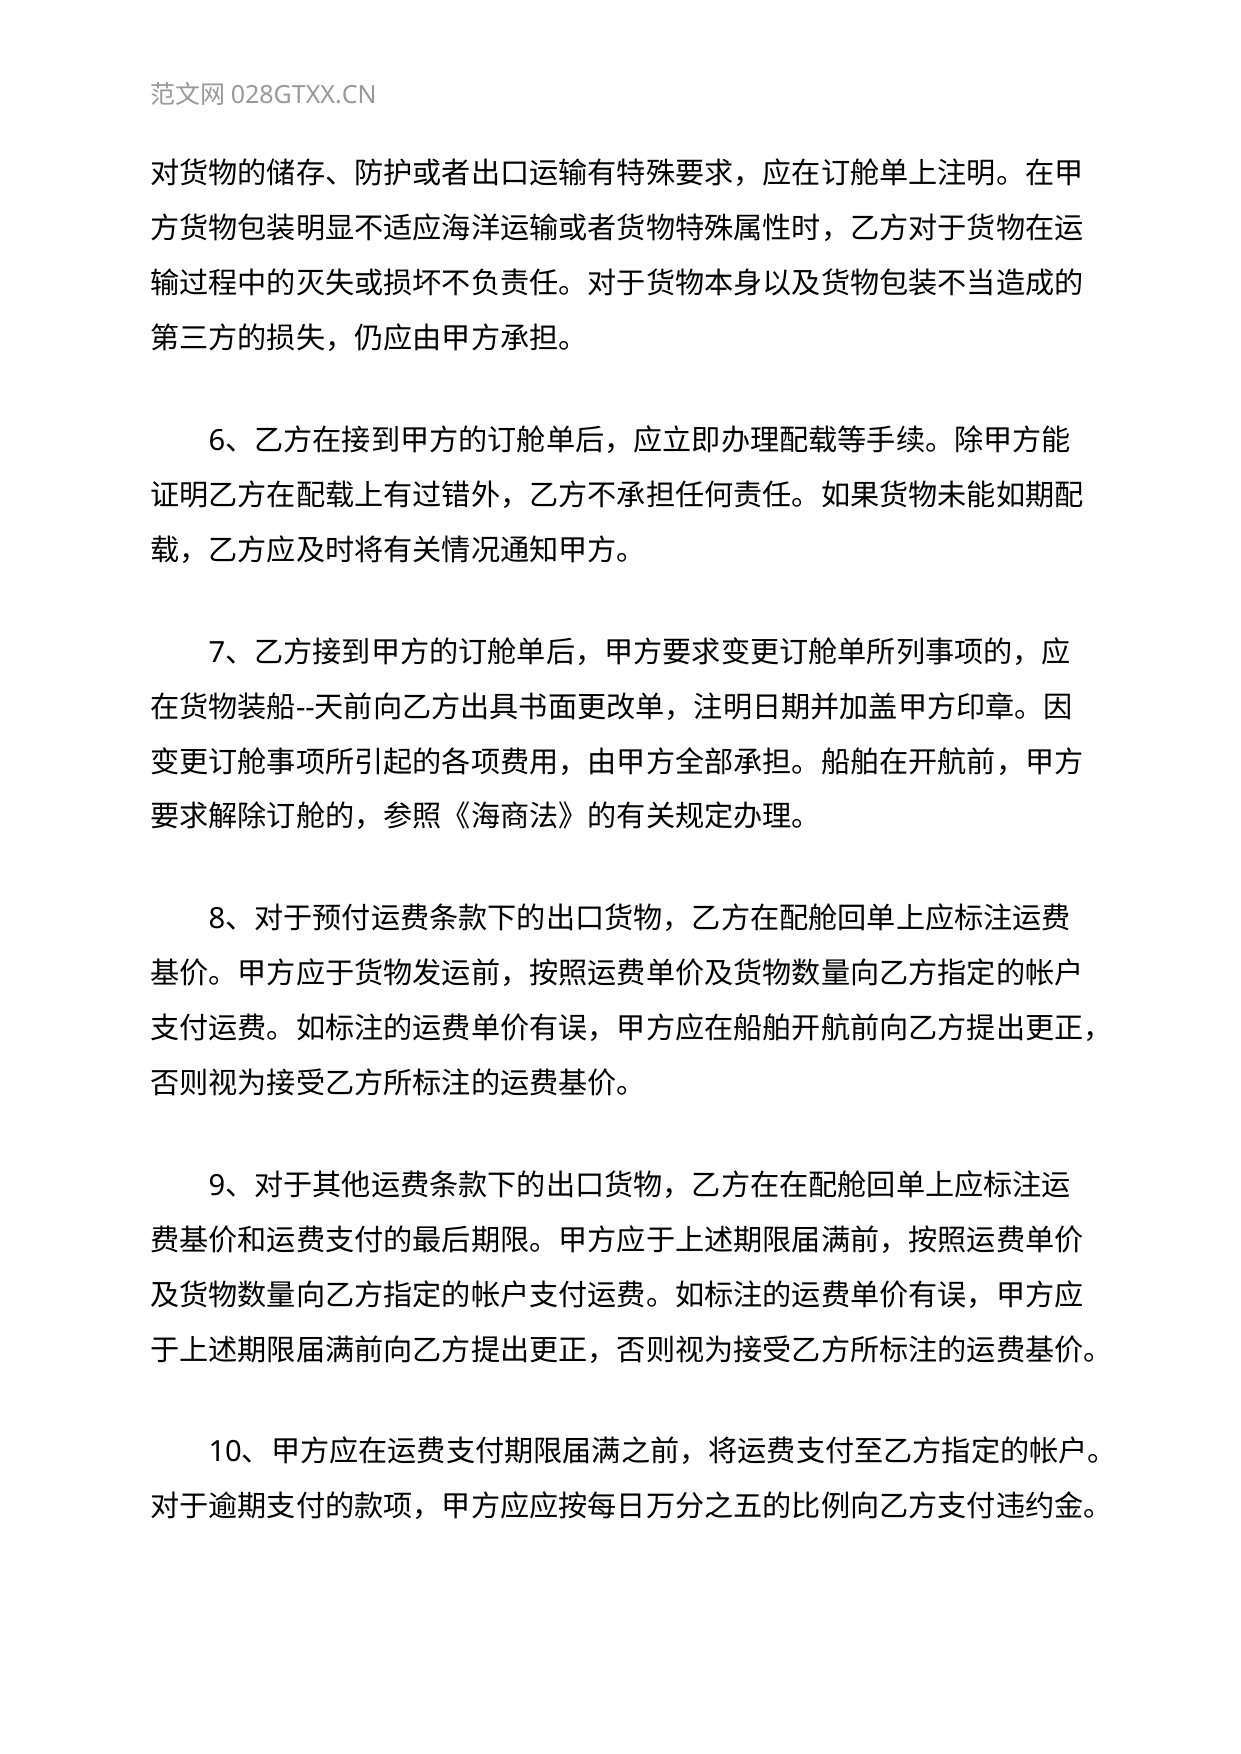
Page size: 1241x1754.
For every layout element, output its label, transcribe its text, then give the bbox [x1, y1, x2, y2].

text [150, 150, 1090, 357]
text 6、乙方在接到甲方的订舱单后，应立即办理配载等手续。除甲方能证明乙方在配载上有过错外，乙方不承担任何责任。如果货物未能如期配载，乙方应及时将有关情况通知甲方。 [150, 416, 1090, 569]
text 8、对于预付运费条款下的出口货物，乙方在配舱回单上应标注运费基价。甲方应于货物发运前，按照运费单价及货物数量向乙方指定的帐户支付运费。如标注的运费单价有误，甲方应在船舶开航前向乙方提出更正，否则视为接受乙方所标注的运费基价。 [150, 895, 1090, 1102]
text 9、对于其他运费条款下的出口货物，乙方在在配舱回单上应标注运费基价和运费支付的最后期限。甲方应于上述期限届满前，按照运费单价及货物数量向乙方指定的帐户支付运费。如标注的运费单价有误，甲方应于上述期限届满前向乙方提出更正，否则视为接受乙方所标注的运费基价。 [150, 1161, 1090, 1368]
text 7、乙方接到甲方的订舱单后，甲方要求变更订舱单所列事项的，应在货物装船--天前向乙方出具书面更改单，注明日期并加盖甲方印章。因变更订舱事项所引起的各项费用，由甲方全部承担。船舶在开航前，甲方要求解除订舱的，参照《海商法》的有关规定办理。 [150, 628, 1090, 835]
text 10、甲方应在运费支付期限届满之前，将运费支付至乙方指定的帐户。对于逾期支付的款项，甲方应应按每日万分之五的比例向乙方支付违约金。 [150, 1428, 1090, 1525]
